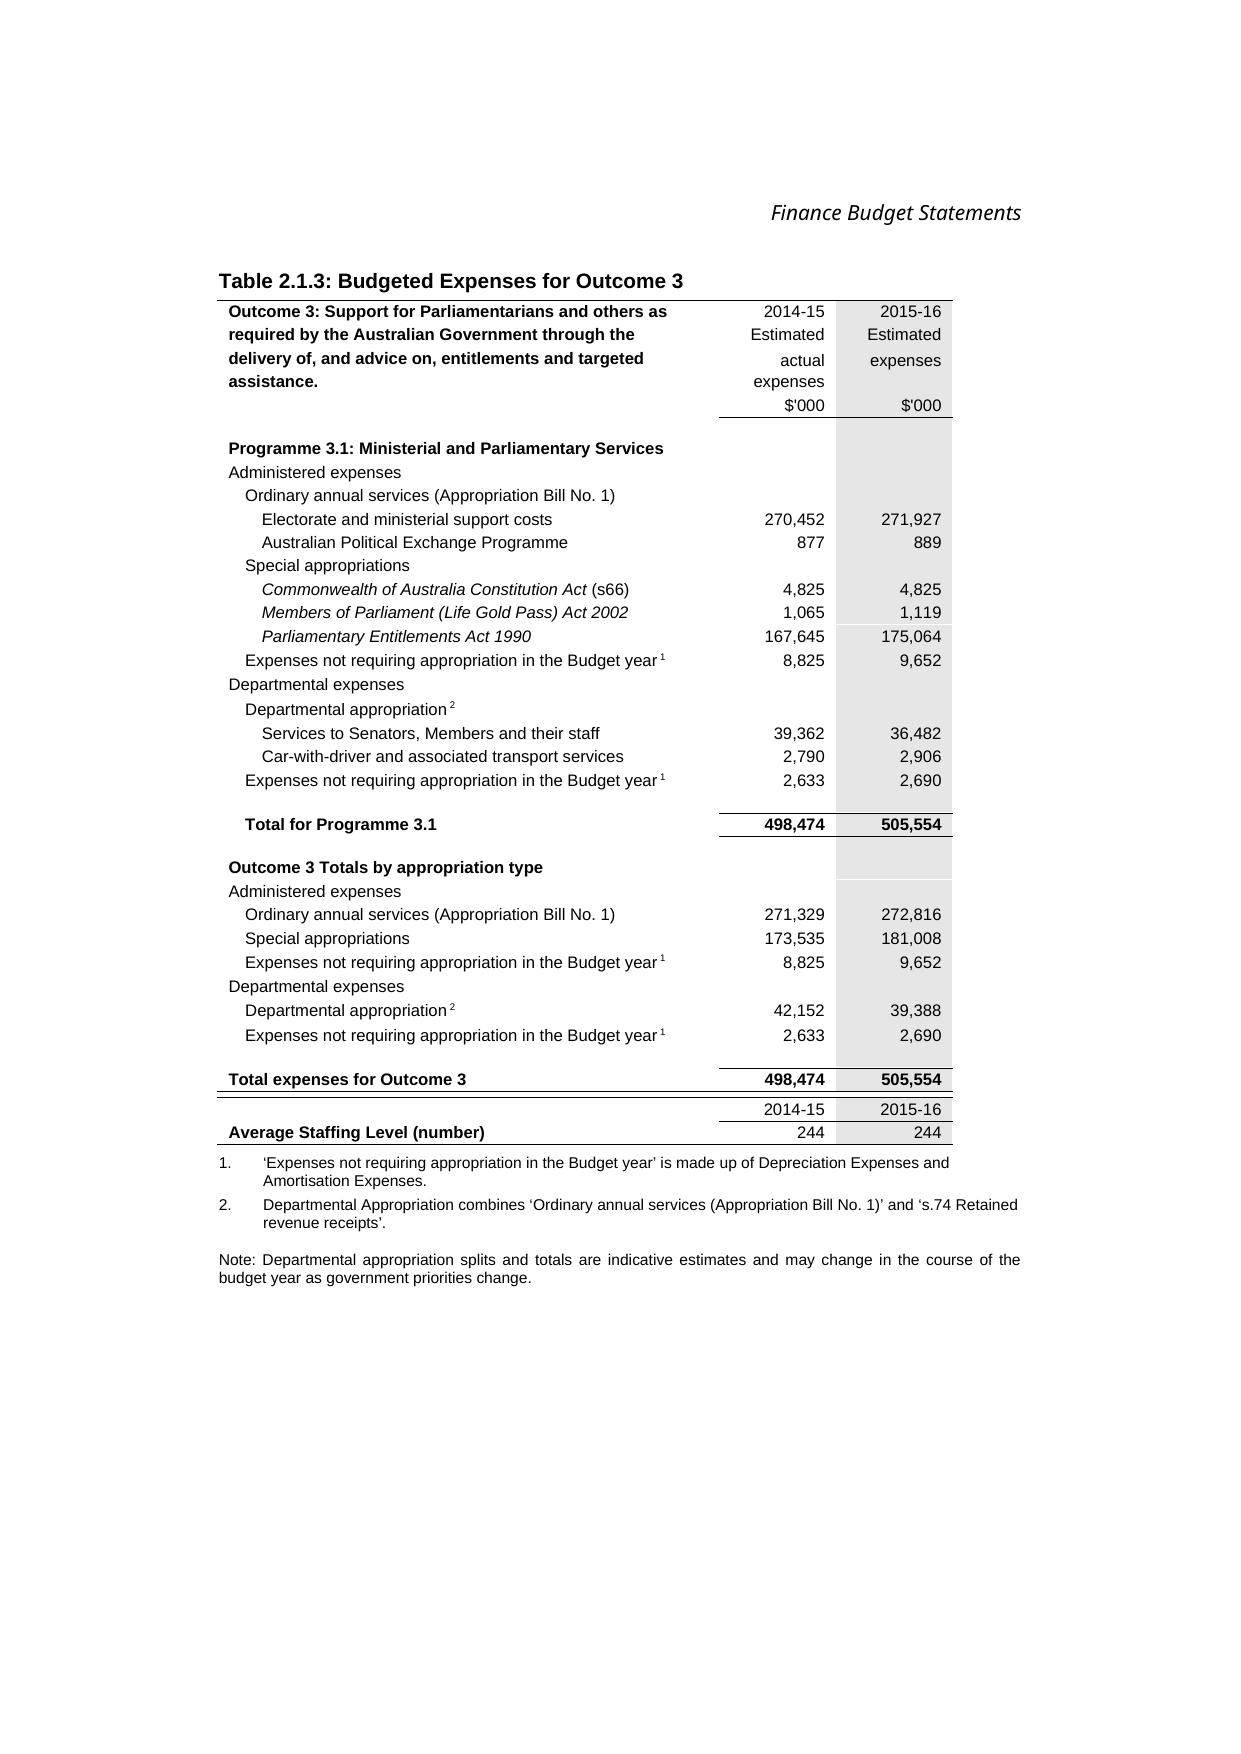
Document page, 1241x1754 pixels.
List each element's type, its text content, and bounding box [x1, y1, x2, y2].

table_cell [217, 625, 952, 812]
list Departmental Appropriation combines ‘Ordinary annual services (Appropriation Bill No. 1)’ and ‘s.74 Retained revenue receipts’. [218, 1196, 1022, 1232]
list ‘Expenses not requiring appropriation in the Budget year’ is made up of Depreciation Expenses and Amortisation Expenses. [218, 1153, 1022, 1189]
subtitle Table 2.1.3: Budgeted Expenses for Outcome 3 [218, 269, 1022, 293]
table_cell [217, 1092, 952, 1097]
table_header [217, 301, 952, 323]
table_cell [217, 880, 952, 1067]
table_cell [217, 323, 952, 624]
text Note: Departmental appropriation splits and totals are indicative estimates and may change in the course of the budget year as government priorities change. [218, 1251, 1022, 1287]
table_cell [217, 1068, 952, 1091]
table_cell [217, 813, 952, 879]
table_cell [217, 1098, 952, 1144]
